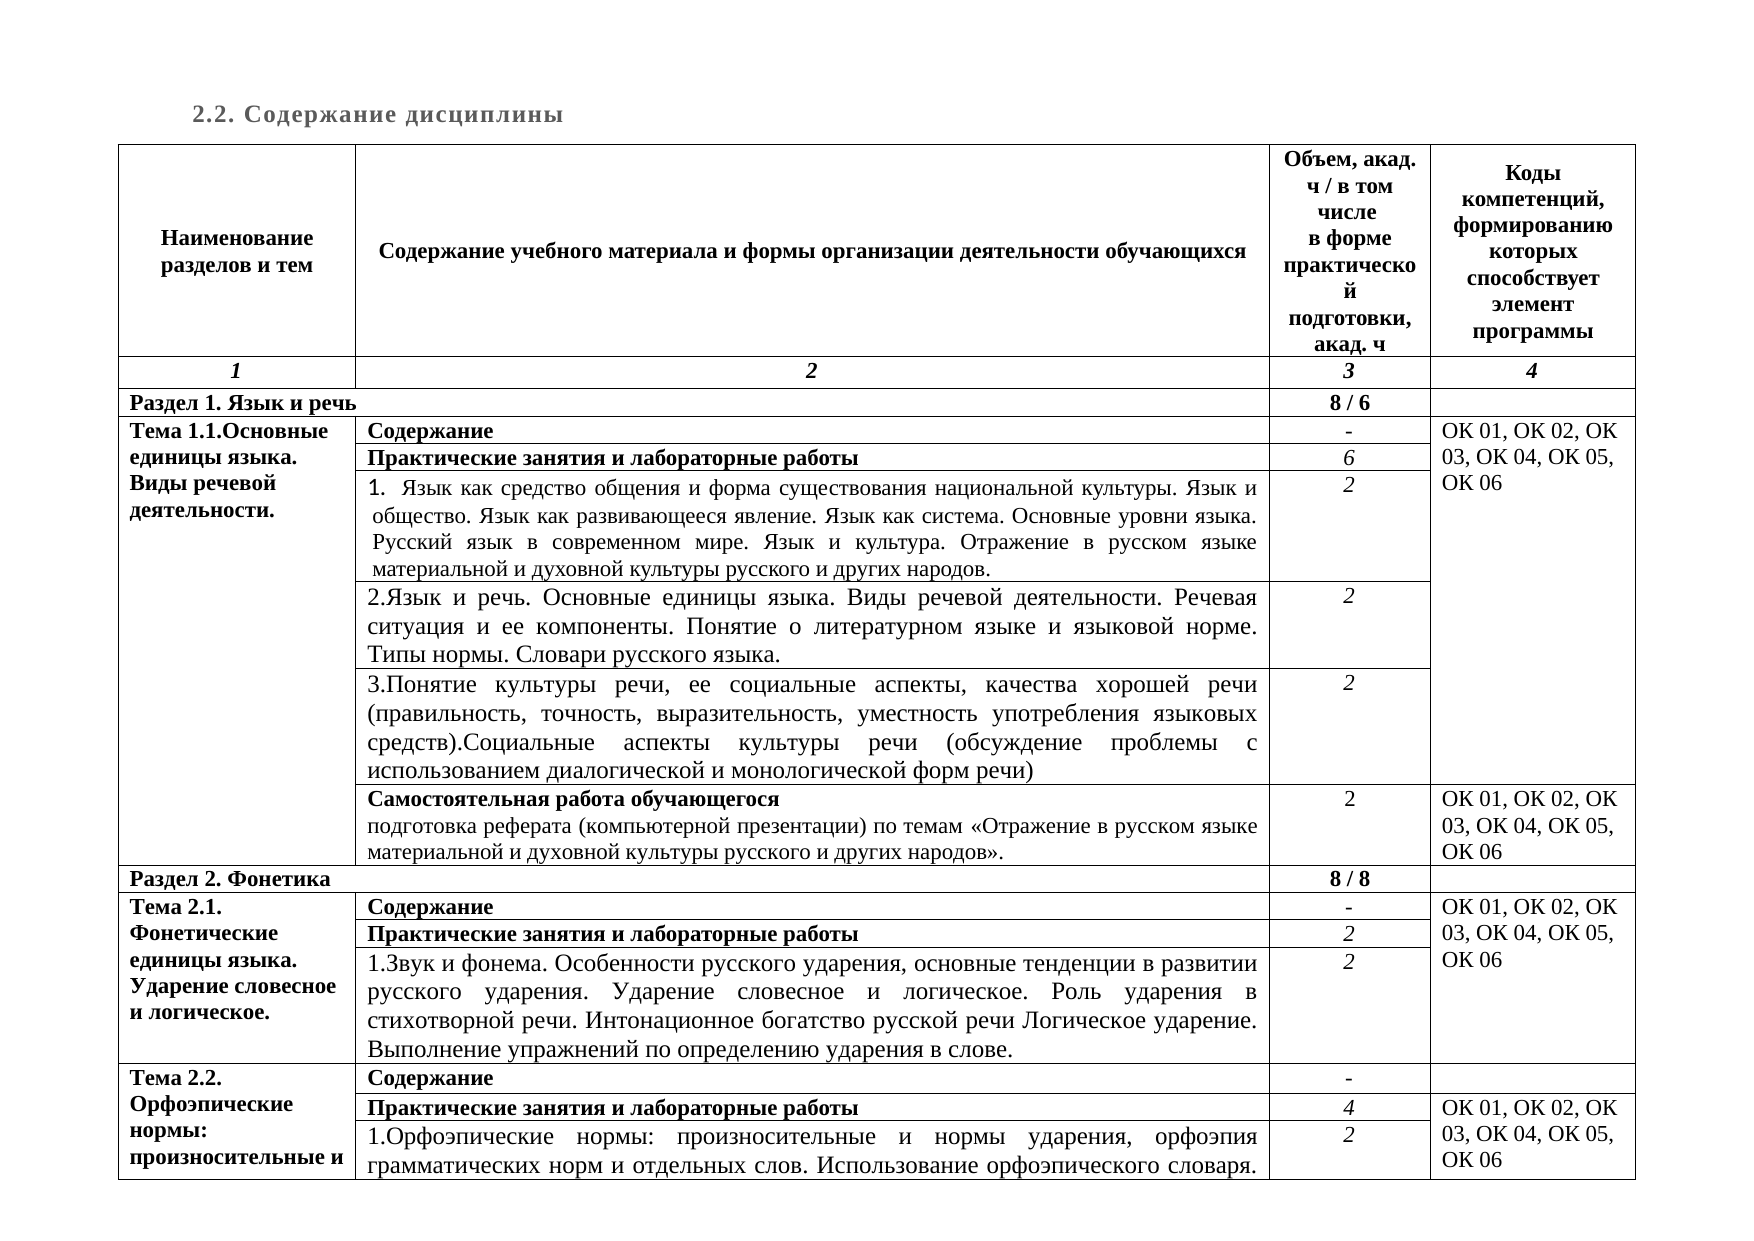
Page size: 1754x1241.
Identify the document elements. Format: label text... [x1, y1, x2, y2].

table_cell 3.Понятие культуры речи, ее социальные аспекты, качества хорошей речи (правильность, точность, выразительность, уместность употребления языковых средств).Социальные аспекты культуры речи (обсуждение проблемы с использованием диалогической и монологической форм речи) [356, 669, 1269, 784]
table_cell [1431, 866, 1635, 892]
table_cell Раздел 1. Язык и речь [119, 389, 1269, 416]
table_cell Содержание [356, 417, 1269, 443]
table_header Коды компетенций, формированию которых способствует элемент программы [1431, 145, 1635, 356]
table_cell 4 [1270, 1094, 1430, 1120]
table_cell ОК 01, ОК 02, ОК 03, ОК 04, ОК 05, ОК 06 [1431, 785, 1635, 864]
table_cell Содержание [356, 1064, 1269, 1092]
table_cell 1 [119, 357, 355, 388]
table_cell [1431, 1064, 1635, 1092]
table_header Наименование разделов и тем [119, 145, 355, 356]
table_header Содержание учебного материала и формы организации деятельности обучающихся [356, 145, 1269, 356]
table_cell 2.Язык и речь. Основные единицы языка. Виды речевой деятельности. Речевая ситуация и ее компоненты. Понятие о литературном языке и языковой норме. Типы нормы. Словари русского языка. [356, 582, 1269, 668]
table_cell - [1270, 417, 1430, 443]
table_cell 3 [1270, 357, 1430, 388]
table_cell 6 [1270, 444, 1430, 470]
table_cell Практические занятия и лабораторные работы [356, 920, 1269, 947]
table_cell Тема 2.1. Фонетические единицы языка. Ударение словесное и логическое. [119, 893, 355, 1063]
text 2.2. Содержание дисциплины [118, 99, 1636, 128]
table_cell 2 [1270, 920, 1430, 947]
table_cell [356, 1121, 1269, 1179]
table_cell 2 [1270, 1121, 1430, 1179]
table_cell 1.Звук и фонема. Особенности русского ударения, основные тенденции в развитии русского ударения. Ударение словесное и логическое. Роль ударения в стихотворной речи. Интонационное богатство русской речи Логическое ударение. Выполнение упражнений по определению ударения в слове. [356, 948, 1269, 1063]
table_cell 4 [1431, 357, 1635, 388]
table_cell - [1270, 1064, 1430, 1092]
table_cell Практические занятия и лабораторные работы [356, 444, 1269, 470]
table_cell ОК 01, ОК 02, ОК 03, ОК 04, ОК 05, ОК 06 [1431, 417, 1635, 784]
table_cell 2 [1270, 785, 1430, 864]
table_cell 2 [356, 357, 1269, 388]
table_cell [1431, 389, 1635, 416]
table_cell Раздел 2. Фонетика [119, 866, 1269, 892]
table_cell 2 [1270, 582, 1430, 668]
table_cell Практические занятия и лабораторные работы [356, 1094, 1269, 1120]
table_cell 2 [1270, 948, 1430, 1063]
table_cell ОК 01, ОК 02, ОК 03, ОК 04, ОК 05, ОК 06 [1431, 1094, 1635, 1179]
table_cell 2 [1270, 471, 1430, 581]
table_cell Тема 2.2. Орфоэпические нормы: произносительные и нормы ударения. [119, 1064, 355, 1179]
table_cell 2 [1270, 669, 1430, 784]
table_cell Содержание [356, 893, 1269, 919]
table_cell 8 / 8 [1270, 866, 1430, 892]
table_cell 8 / 6 [1270, 389, 1430, 416]
table_cell Язык как средство общения и форма существования национальной культуры. Язык и общество. Язык как развивающееся явление. Язык как система. Основные уровни языка. Русский язык в современном мире. Язык и культура. Отражение в русском языке материальной и духовной культуры русского и других народов. [356, 471, 1269, 581]
table_header Объем, акад. ч / в том числе в форме практической подготовки, акад. ч [1270, 145, 1430, 356]
table_cell Тема 1.1.Основные единицы языка. Виды речевой деятельности. [119, 417, 355, 864]
table_cell Самостоятельная работа обучающегося подготовка реферата (компьютерной презентации) по темам «Отражение в русском языке материальной и духовной культуры русского и других народов». [356, 785, 1269, 864]
table_cell ОК 01, ОК 02, ОК 03, ОК 04, ОК 05, ОК 06 [1431, 893, 1635, 1063]
table_cell - [1270, 893, 1430, 919]
